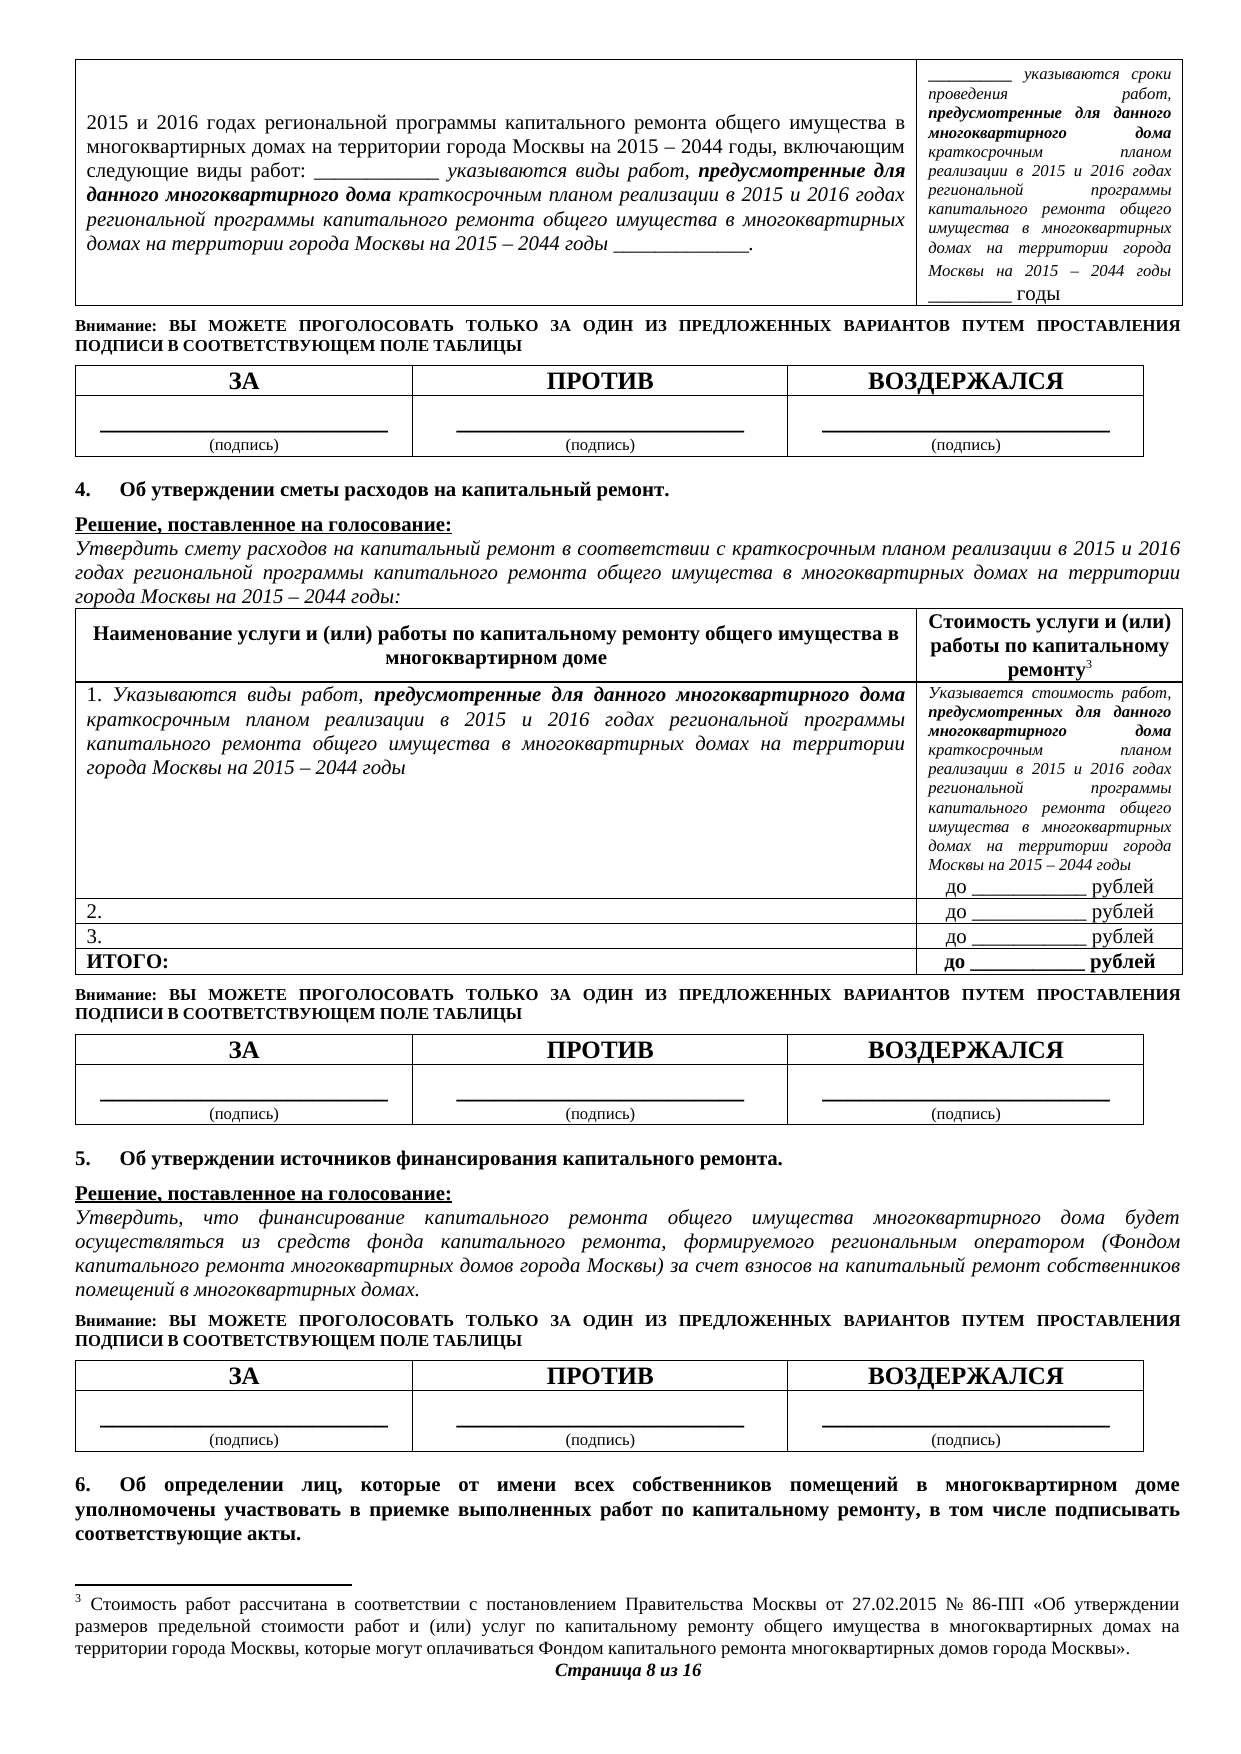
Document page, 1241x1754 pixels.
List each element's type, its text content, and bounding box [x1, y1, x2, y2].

text Внимание: ВЫ МОЖЕТЕ ПРОГОЛОСОВАТЬ ТОЛЬКО ЗА ОДИН ИЗ ПРЕДЛОЖЕННЫХ ВАРИАНТОВ ПУТЕМ ПРОСТАВЛЕНИЯ ПОДПИСИ В СООТВЕТСТВУЮЩЕМ ПОЛЕ ТАБЛИЦЫ [75, 985, 1181, 1023]
table_cell _______________________ (подпись) [413, 1391, 787, 1451]
text Внимание: ВЫ МОЖЕТЕ ПРОГОЛОСОВАТЬ ТОЛЬКО ЗА ОДИН ИЗ ПРЕДЛОЖЕННЫХ ВАРИАНТОВ ПУТЕМ ПРОСТАВЛЕНИЯ ПОДПИСИ В СООТВЕТСТВУЮЩЕМ ПОЛЕ ТАБЛИЦЫ [75, 1311, 1181, 1349]
table_cell до ___________ рублей [917, 949, 1182, 973]
text Утвердить, что финансирование капитального ремонта общего имущества многоквартирного дома будет осуществляться из средств фонда капитального ремонта, формируемого региональным оператором (Фондом капитального ремонта многоквартирных домов города Москвы) за счет взносов на капитальный ремонт собственников помещений в многоквартирных домах. [75, 1204, 1181, 1301]
table_cell _______________________ (подпись) [76, 1391, 412, 1451]
table_cell 3. [76, 924, 916, 948]
table_cell до ___________ рублей [917, 899, 1182, 923]
list Об утверждении источников финансирования капитального ремонта. [75, 1146, 1181, 1170]
list Об определении лиц, которые от имени всех собственников помещений в многоквартирном доме уполномочены участвовать в приемке выполненных работ по капитальному ремонту, в том числе подписывать соответствующие акты. [75, 1472, 1181, 1544]
table_cell _______________________ (подпись) [788, 1391, 1143, 1451]
table_header ПРОТИВ [413, 1361, 787, 1390]
table_header Наименование услуги и (или) работы по капитальному ремонту общего имущества в многоквартирном доме [76, 609, 916, 681]
text Решение, поставленное на голосование: [75, 512, 1181, 536]
table_header ПРОТИВ [413, 1035, 787, 1063]
table_header ВОЗДЕРЖАЛСЯ [788, 1361, 1143, 1390]
table_header ВОЗДЕРЖАЛСЯ [788, 366, 1143, 395]
table_header ЗА [76, 1035, 412, 1063]
table_cell _______________________ (подпись) [413, 396, 787, 456]
table_header ВОЗДЕРЖАЛСЯ [788, 1035, 1143, 1063]
text Утвердить смету расходов на капитальный ремонт в соответствии с краткосрочным планом реализации в 2015 и 2016 годах региональной программы капитального ремонта общего имущества в многоквартирных домах на территории города Москвы на 2015 – 2044 годы: [75, 536, 1181, 608]
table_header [76, 60, 916, 305]
table_cell 2. [76, 899, 916, 923]
table_header ЗА [76, 1361, 412, 1390]
table_cell ИТОГО: [76, 949, 916, 973]
table_cell 1. Указываются виды работ, предусмотренные для данного многоквартирного дома краткосрочным планом реализации в 2015 и 2016 годах региональной программы капитального ремонта общего имущества в многоквартирных домах на территории города Москвы на 2015 – 2044 годы [76, 683, 916, 898]
text Внимание: ВЫ МОЖЕТЕ ПРОГОЛОСОВАТЬ ТОЛЬКО ЗА ОДИН ИЗ ПРЕДЛОЖЕННЫХ ВАРИАНТОВ ПУТЕМ ПРОСТАВЛЕНИЯ ПОДПИСИ В СООТВЕТСТВУЮЩЕМ ПОЛЕ ТАБЛИЦЫ [75, 316, 1181, 354]
text Решение, поставленное на голосование: [75, 1181, 1181, 1204]
list Об утверждении сметы расходов на капитальный ремонт. [75, 477, 1181, 501]
table_cell _______________________ (подпись) [76, 396, 412, 456]
table_cell Указывается стоимость работ, предусмотренных для данного многоквартирного дома краткосрочным планом реализации в 2015 и 2016 годах региональной программы капитального ремонта общего имущества в многоквартирных домах на территории города Москвы на 2015 – 2044 годы до ___________ рублей [917, 683, 1182, 898]
table_header ЗА [76, 366, 412, 395]
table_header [917, 60, 1182, 305]
table_cell _______________________ (подпись) [788, 396, 1143, 456]
table_header ПРОТИВ [413, 366, 787, 395]
table_cell _______________________ (подпись) [788, 1065, 1143, 1124]
table_cell _______________________ (подпись) [76, 1065, 412, 1124]
table_cell до ___________ рублей [917, 924, 1182, 948]
table_cell _______________________ (подпись) [413, 1065, 787, 1124]
table_header Стоимость услуги и (или) работы по капитальному ремонту [917, 609, 1182, 681]
